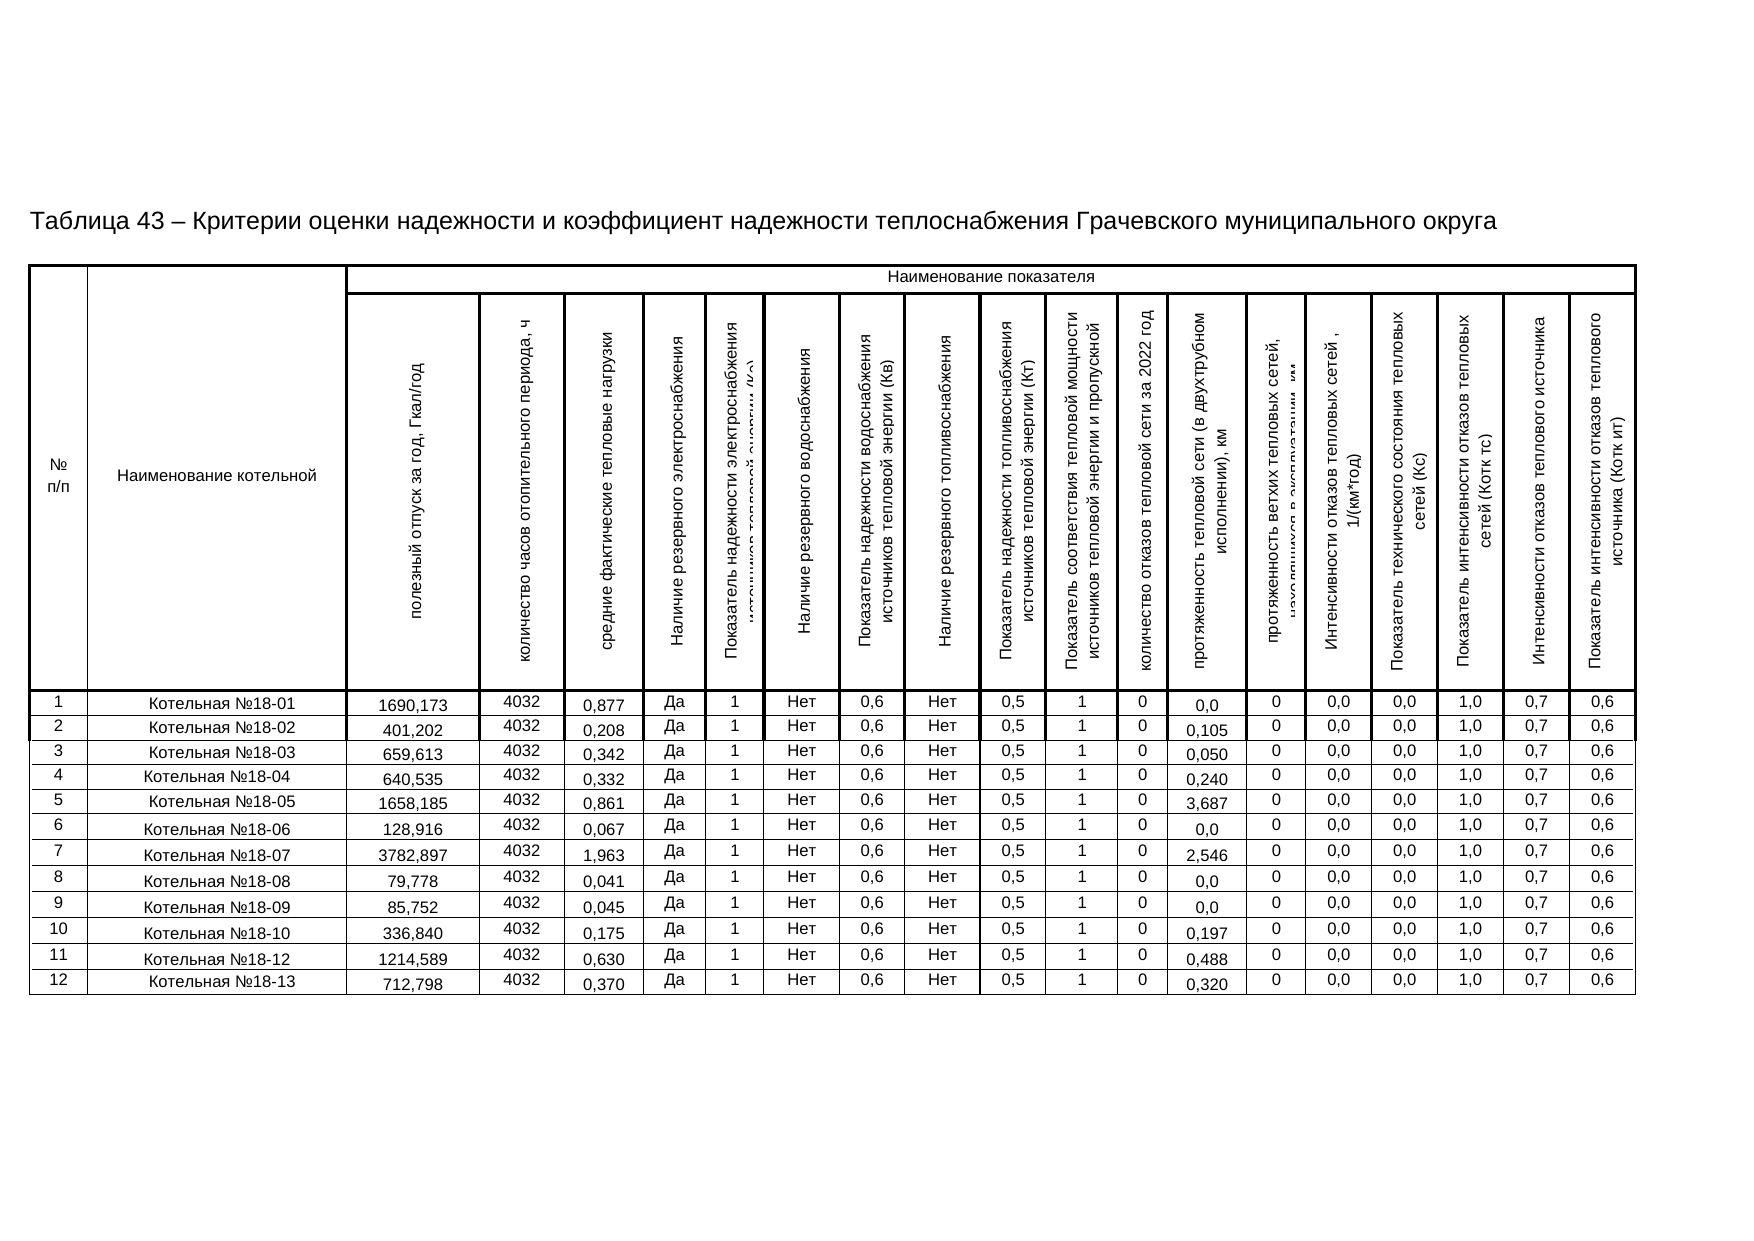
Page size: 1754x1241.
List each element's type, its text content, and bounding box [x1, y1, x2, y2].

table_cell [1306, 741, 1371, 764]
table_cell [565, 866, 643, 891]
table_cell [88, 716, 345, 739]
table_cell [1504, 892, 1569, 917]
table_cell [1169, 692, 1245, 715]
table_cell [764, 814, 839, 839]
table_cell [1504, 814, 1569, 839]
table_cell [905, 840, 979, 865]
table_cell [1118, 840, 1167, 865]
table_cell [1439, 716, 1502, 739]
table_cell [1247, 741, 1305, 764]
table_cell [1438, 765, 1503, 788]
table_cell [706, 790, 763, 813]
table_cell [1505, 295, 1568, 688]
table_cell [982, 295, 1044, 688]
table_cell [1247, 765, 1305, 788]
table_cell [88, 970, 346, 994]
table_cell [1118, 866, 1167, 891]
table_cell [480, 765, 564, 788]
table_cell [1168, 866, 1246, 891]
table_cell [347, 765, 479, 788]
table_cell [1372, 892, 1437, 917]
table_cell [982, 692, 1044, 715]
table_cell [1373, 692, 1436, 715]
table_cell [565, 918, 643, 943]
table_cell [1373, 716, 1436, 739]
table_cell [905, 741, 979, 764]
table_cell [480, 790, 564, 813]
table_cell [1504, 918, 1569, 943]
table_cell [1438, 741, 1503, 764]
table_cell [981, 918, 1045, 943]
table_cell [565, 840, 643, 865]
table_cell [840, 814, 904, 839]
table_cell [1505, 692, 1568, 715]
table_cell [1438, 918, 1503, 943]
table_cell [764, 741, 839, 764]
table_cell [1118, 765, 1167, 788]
text Таблица 43 – Критерии оценки надежности и коэффициент надежности теплоснабжения Грачевского муниципального округа [390, 206, 1665, 235]
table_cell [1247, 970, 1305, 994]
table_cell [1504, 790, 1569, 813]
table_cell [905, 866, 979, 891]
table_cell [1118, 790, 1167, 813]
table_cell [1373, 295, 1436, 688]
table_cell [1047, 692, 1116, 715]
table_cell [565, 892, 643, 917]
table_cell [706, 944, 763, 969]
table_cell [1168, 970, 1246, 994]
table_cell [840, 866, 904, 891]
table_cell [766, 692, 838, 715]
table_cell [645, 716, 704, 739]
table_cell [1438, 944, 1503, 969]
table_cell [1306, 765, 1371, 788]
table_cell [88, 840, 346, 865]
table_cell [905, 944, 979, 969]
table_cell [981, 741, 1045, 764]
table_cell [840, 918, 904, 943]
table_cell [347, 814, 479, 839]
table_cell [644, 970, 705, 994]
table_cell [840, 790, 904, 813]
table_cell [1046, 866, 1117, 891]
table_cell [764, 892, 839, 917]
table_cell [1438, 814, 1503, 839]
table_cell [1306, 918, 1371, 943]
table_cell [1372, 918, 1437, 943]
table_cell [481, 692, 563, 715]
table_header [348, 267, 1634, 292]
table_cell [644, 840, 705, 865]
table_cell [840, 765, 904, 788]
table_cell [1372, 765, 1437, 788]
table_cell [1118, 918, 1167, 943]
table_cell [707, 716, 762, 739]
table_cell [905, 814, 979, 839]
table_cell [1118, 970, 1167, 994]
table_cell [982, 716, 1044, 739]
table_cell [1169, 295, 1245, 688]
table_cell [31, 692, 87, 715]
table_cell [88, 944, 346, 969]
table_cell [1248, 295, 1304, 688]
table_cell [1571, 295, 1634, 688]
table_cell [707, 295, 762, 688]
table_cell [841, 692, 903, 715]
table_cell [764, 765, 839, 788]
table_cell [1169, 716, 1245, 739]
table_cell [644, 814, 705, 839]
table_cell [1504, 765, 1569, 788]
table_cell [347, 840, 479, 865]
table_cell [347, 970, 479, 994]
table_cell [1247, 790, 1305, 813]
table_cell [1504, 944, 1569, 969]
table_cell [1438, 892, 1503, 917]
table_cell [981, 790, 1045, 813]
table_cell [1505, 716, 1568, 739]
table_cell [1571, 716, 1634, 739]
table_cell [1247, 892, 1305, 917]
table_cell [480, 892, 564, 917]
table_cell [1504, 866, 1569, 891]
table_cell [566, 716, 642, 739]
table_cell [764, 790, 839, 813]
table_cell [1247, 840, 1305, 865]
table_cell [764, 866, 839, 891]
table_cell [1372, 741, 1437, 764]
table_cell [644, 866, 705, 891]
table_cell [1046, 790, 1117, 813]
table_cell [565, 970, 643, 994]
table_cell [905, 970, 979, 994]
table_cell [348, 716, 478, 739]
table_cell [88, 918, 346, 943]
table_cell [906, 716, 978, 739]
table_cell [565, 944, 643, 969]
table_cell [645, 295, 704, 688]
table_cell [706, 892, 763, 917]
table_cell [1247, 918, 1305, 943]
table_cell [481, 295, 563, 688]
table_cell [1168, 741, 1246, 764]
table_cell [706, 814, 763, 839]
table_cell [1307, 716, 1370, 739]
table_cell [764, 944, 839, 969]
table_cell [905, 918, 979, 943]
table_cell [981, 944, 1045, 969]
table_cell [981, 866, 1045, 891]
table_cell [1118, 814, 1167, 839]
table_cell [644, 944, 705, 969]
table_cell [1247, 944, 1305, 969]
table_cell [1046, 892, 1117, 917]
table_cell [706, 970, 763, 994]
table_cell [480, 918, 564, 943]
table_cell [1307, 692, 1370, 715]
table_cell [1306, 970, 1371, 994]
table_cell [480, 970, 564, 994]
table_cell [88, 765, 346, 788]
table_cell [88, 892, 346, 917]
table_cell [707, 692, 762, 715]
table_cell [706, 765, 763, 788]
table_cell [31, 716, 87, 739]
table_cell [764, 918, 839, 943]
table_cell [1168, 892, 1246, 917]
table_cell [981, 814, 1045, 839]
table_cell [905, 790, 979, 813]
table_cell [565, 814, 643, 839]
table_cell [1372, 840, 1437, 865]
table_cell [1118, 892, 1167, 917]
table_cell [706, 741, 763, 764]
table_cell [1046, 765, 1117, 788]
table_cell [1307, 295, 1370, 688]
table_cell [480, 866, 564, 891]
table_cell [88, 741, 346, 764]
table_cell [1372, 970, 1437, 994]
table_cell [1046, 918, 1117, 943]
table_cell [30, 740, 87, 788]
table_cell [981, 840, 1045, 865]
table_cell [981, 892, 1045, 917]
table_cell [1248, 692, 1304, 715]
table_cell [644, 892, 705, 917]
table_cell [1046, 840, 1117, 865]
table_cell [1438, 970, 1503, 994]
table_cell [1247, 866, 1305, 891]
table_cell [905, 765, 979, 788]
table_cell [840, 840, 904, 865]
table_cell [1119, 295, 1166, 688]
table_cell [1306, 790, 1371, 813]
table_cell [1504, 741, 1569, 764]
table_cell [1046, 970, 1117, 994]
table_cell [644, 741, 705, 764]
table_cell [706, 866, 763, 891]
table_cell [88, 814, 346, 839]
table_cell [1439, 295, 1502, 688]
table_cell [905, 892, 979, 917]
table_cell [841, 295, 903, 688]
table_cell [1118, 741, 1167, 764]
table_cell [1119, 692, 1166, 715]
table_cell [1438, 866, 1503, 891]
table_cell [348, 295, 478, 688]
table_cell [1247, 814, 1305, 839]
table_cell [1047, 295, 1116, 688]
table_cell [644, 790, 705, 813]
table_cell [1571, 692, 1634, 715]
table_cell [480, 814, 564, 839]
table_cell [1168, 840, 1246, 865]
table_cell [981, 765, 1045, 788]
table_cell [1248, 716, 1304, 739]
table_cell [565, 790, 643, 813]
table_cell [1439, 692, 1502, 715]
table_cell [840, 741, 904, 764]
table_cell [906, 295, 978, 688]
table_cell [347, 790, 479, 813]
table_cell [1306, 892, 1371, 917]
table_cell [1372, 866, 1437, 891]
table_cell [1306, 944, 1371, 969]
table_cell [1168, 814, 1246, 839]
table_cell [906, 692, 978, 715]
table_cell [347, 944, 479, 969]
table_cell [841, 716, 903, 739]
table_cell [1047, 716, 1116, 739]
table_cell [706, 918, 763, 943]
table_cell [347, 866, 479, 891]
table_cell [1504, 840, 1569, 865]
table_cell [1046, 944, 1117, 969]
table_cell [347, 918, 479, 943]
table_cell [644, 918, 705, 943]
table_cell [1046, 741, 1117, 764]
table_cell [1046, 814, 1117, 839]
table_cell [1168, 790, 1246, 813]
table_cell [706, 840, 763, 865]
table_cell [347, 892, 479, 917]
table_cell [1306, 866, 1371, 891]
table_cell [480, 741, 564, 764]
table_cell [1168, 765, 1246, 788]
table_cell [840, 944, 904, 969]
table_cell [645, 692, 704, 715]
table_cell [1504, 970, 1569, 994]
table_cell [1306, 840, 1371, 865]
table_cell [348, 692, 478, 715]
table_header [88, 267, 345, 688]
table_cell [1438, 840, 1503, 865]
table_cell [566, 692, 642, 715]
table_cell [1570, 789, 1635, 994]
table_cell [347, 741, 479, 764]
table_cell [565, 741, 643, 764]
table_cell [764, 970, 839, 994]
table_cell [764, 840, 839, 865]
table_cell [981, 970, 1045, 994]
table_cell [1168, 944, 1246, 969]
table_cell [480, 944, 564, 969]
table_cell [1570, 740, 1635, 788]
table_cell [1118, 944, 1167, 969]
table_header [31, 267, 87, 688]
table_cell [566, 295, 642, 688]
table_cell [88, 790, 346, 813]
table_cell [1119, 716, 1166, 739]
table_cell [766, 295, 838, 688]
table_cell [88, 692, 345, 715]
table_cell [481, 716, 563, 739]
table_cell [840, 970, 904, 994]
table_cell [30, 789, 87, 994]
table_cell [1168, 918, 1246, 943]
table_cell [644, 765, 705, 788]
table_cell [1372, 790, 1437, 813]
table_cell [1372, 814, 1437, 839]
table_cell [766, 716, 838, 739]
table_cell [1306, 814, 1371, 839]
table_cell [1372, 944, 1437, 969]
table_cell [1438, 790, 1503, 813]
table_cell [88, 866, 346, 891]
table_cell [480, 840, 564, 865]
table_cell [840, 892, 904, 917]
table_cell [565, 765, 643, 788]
